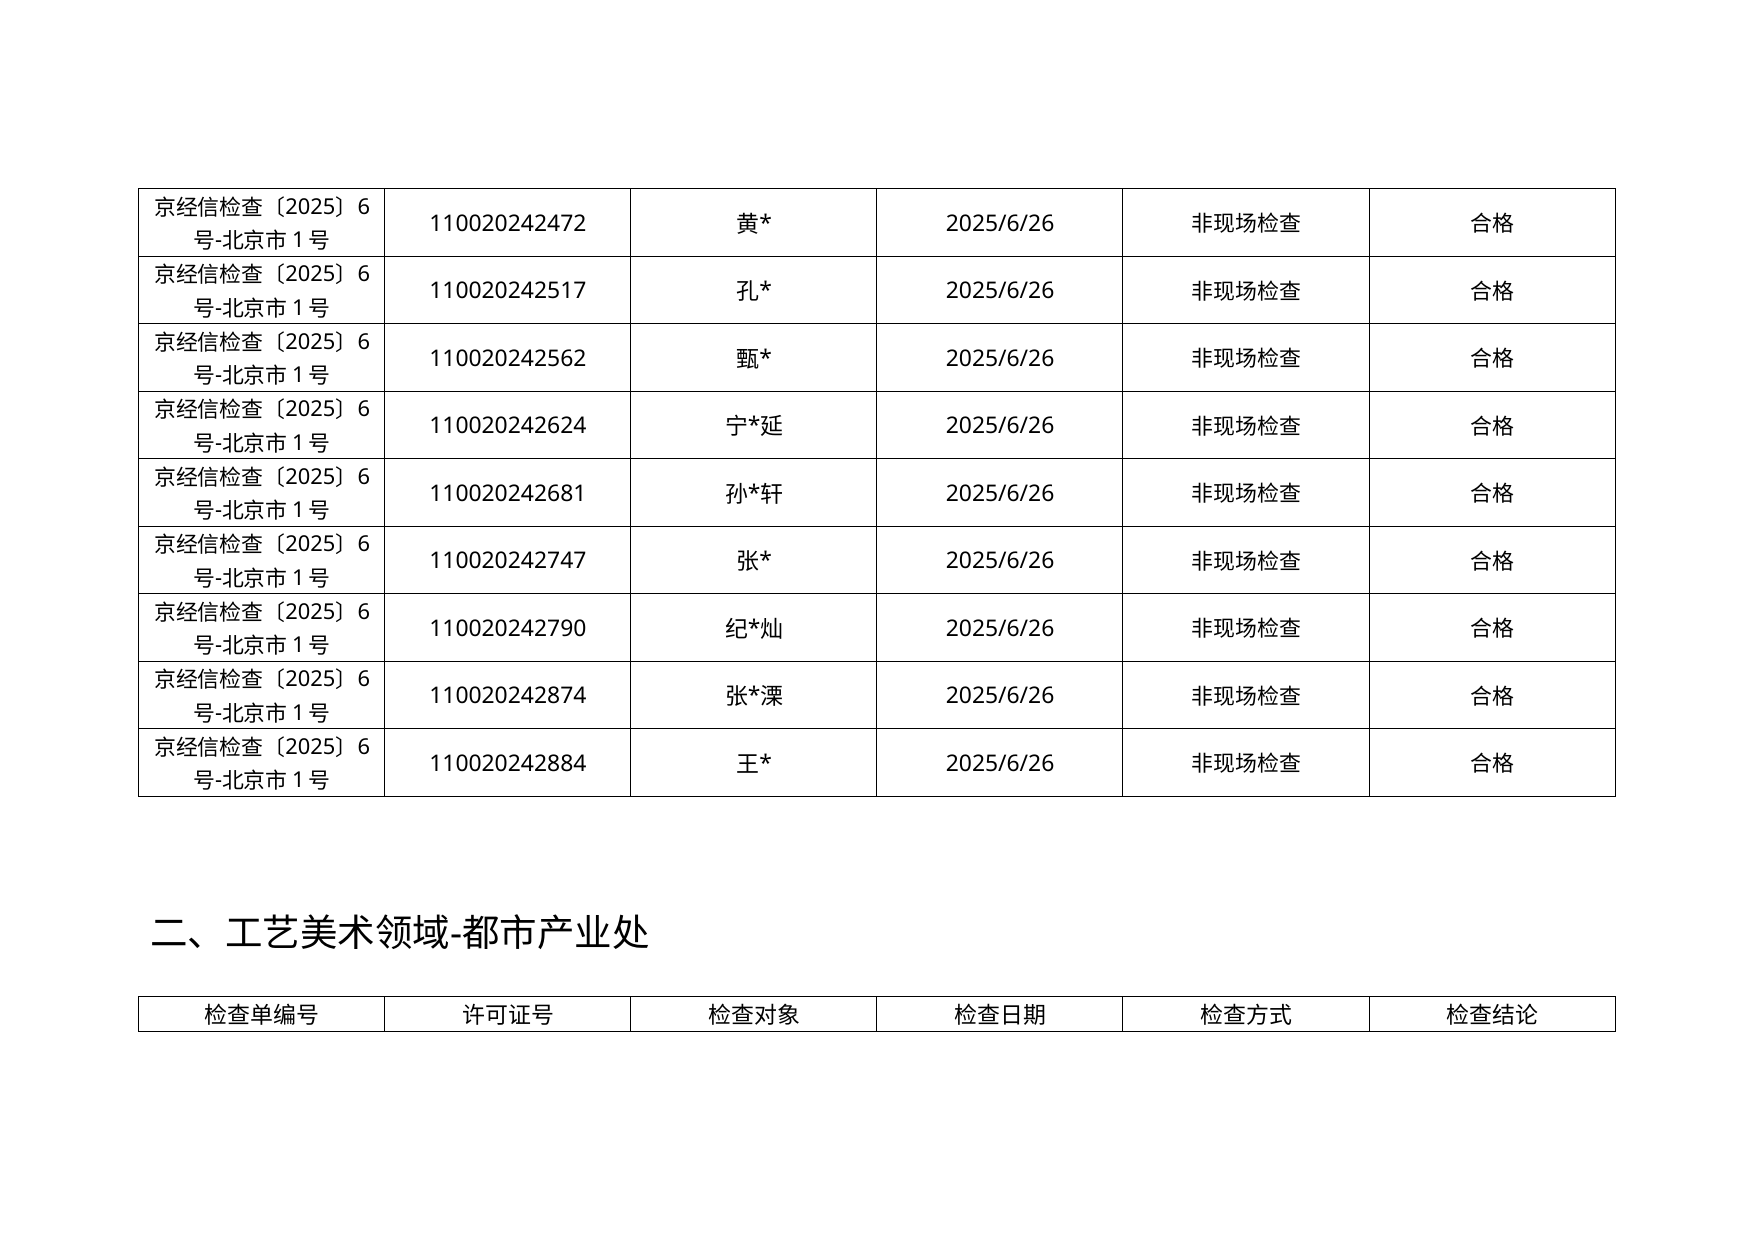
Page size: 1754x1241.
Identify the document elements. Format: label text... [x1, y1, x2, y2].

table_cell 孙*轩 [631, 459, 876, 526]
table_cell 非现场检查 [1123, 594, 1369, 661]
table_cell 110020242681 [385, 459, 630, 526]
table_cell 京经信检查〔2025〕6号-北京市1号 [139, 324, 384, 391]
table_cell 110020242472 [385, 189, 630, 256]
table_cell 合格 [1370, 257, 1615, 323]
table_cell 110020242790 [385, 594, 630, 661]
table_cell 非现场检查 [1123, 189, 1369, 256]
table_cell 2025/6/26 [877, 594, 1122, 661]
table_cell 110020242624 [385, 392, 630, 458]
table_cell 京经信检查〔2025〕6号-北京市1号 [139, 662, 384, 728]
table_cell 110020242884 [385, 729, 630, 796]
table_cell 合格 [1370, 392, 1615, 458]
table_header 检查结论 [1370, 997, 1615, 1031]
table_cell 京经信检查〔2025〕6号-北京市1号 [139, 594, 384, 661]
table_cell 京经信检查〔2025〕6号-北京市1号 [139, 257, 384, 323]
table_cell 京经信检查〔2025〕6号-北京市1号 [139, 189, 384, 256]
table_cell 张*溧 [631, 662, 876, 728]
table_cell 2025/6/26 [877, 459, 1122, 526]
table_cell 2025/6/26 [877, 257, 1122, 323]
table_header 许可证号 [385, 997, 630, 1031]
table_cell 合格 [1370, 189, 1615, 256]
table_cell 110020242562 [385, 324, 630, 391]
table_cell 2025/6/26 [877, 392, 1122, 458]
table_cell 非现场检查 [1123, 729, 1369, 796]
table_header 检查方式 [1123, 997, 1369, 1031]
table_cell 非现场检查 [1123, 527, 1369, 593]
table_cell 2025/6/26 [877, 662, 1122, 728]
table_cell 合格 [1370, 729, 1615, 796]
table_cell 非现场检查 [1123, 392, 1369, 458]
table_cell 纪*灿 [631, 594, 876, 661]
table_cell 2025/6/26 [877, 189, 1122, 256]
table_cell 非现场检查 [1123, 257, 1369, 323]
table_cell 2025/6/26 [877, 527, 1122, 593]
table_cell 宁*延 [631, 392, 876, 458]
table_cell 110020242747 [385, 527, 630, 593]
table_cell 非现场检查 [1123, 324, 1369, 391]
table_cell 甄* [631, 324, 876, 391]
table_cell 合格 [1370, 662, 1615, 728]
table_cell 张* [631, 527, 876, 593]
table_header 检查单编号 [139, 997, 384, 1031]
table_cell 2025/6/26 [877, 324, 1122, 391]
table_header 检查对象 [631, 997, 876, 1031]
table_cell 合格 [1370, 594, 1615, 661]
table_cell 京经信检查〔2025〕6号-北京市1号 [139, 459, 384, 526]
table_cell 京经信检查〔2025〕6号-北京市1号 [139, 392, 384, 458]
table_cell 京经信检查〔2025〕6号-北京市1号 [139, 729, 384, 796]
table_cell 合格 [1370, 324, 1615, 391]
table_cell 2025/6/26 [877, 729, 1122, 796]
table_cell 非现场检查 [1123, 459, 1369, 526]
table_cell 合格 [1370, 459, 1615, 526]
table_cell 王* [631, 729, 876, 796]
table_cell 合格 [1370, 527, 1615, 593]
table_cell 110020242874 [385, 662, 630, 728]
table_cell 京经信检查〔2025〕6号-北京市1号 [139, 527, 384, 593]
table_cell 黄* [631, 189, 876, 256]
table_cell 110020242517 [385, 257, 630, 323]
table_cell 非现场检查 [1123, 662, 1369, 728]
table_header 检查日期 [877, 997, 1122, 1031]
text 二、工艺美术领域-都市产业处 [150, 896, 1604, 963]
table_cell 孔* [631, 257, 876, 323]
